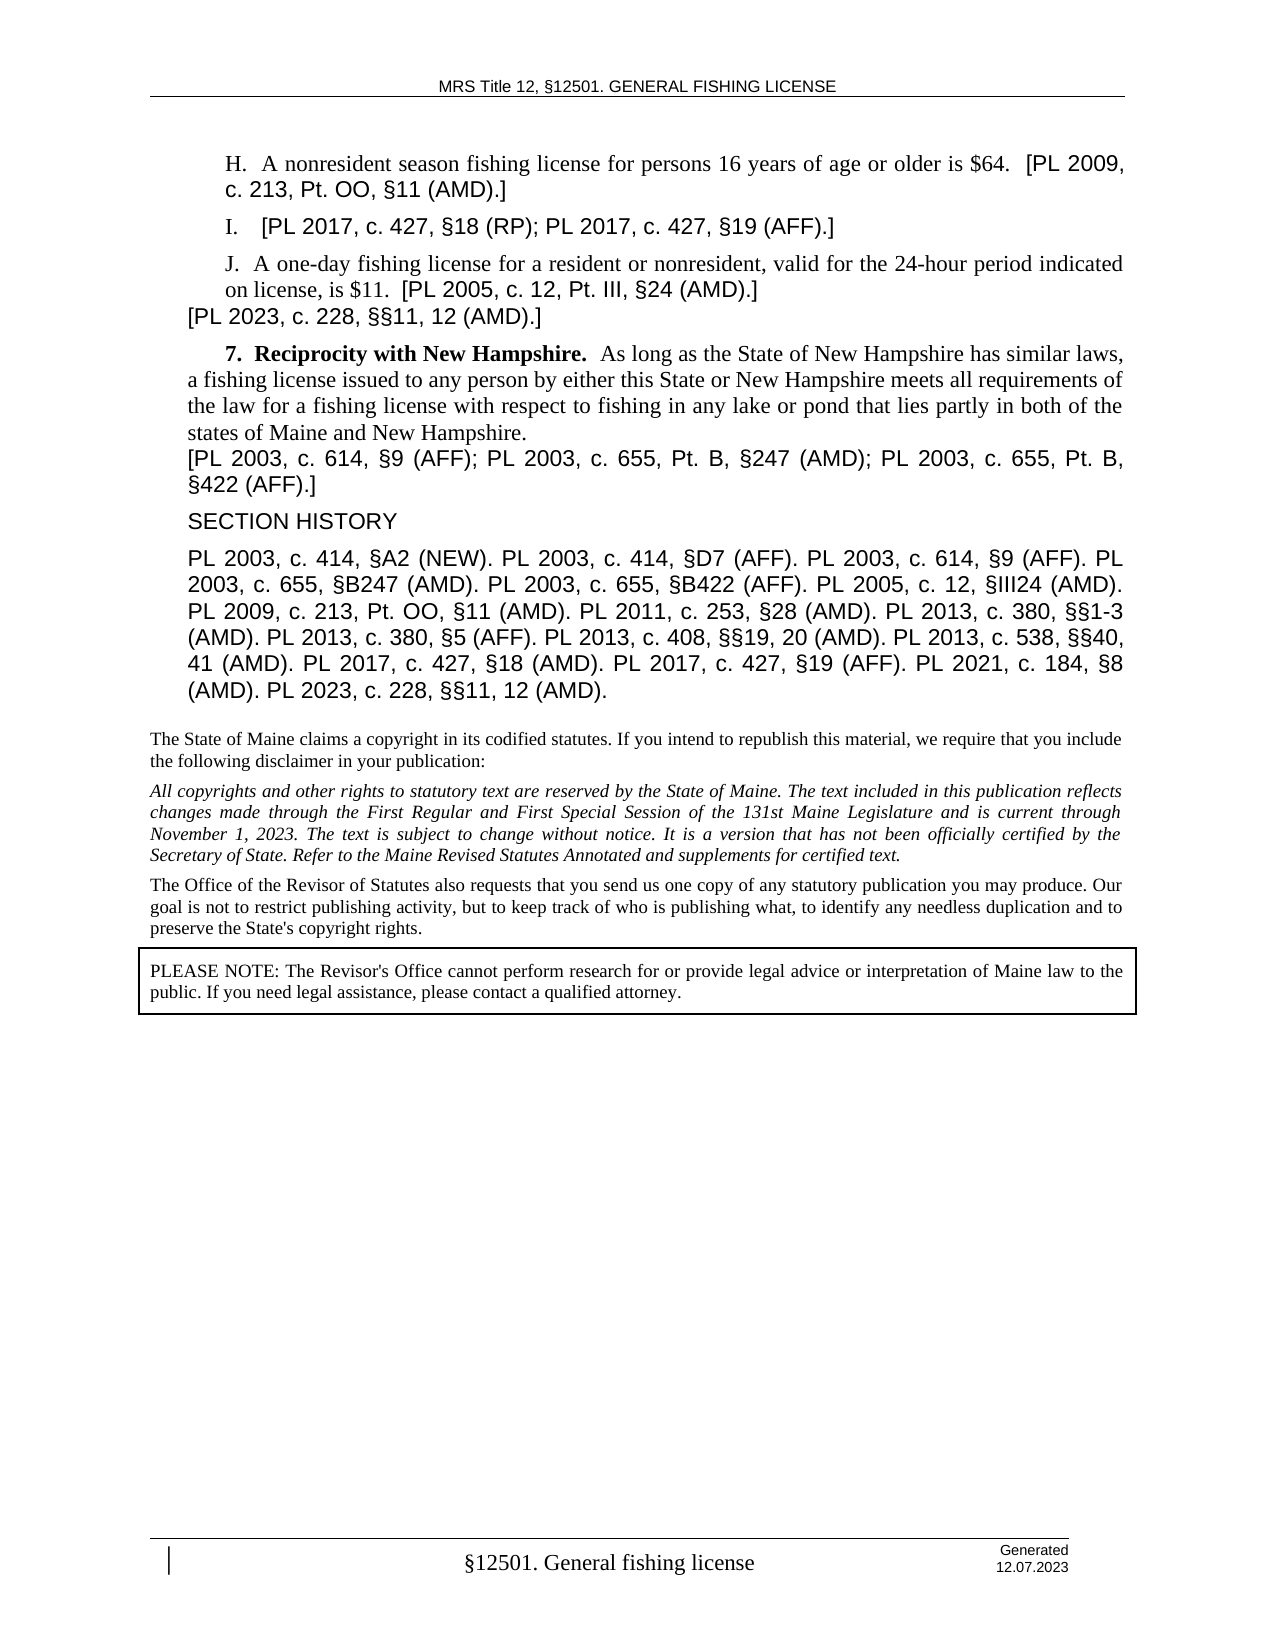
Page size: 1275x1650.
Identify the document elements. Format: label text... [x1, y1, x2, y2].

text [PL 2023, c. 228, §§11, 12 (AMD).] [187, 303, 1125, 329]
text SECTION HISTORY [187, 508, 1125, 534]
text All copyrights and other rights to statutory text are reserved by the State of Maine. The text included in this publication reflects changes made through the First Regular and First Special Session of the 131st Maine Legislature and is current through November 1, 2023 . The text is subject to change without notice. It is a version that has not been officially certified by the Secretary of State. Refer to the Maine Revised Statutes Annotated and supplements for certified text. [150, 779, 1125, 866]
text I. [PL 2017, c. 427, §18 (RP); PL 2017, c. 427, §19 (AFF).] [225, 213, 1125, 240]
text 7. Reciprocity with New Hampshire. As long as the State of New Hampshire has similar laws, a fishing license issued to any person by either this State or New Hampshire meets all requirements of the law for a fishing license with respect to fishing in any lake or pond that lies partly in both of the states of Maine and New Hampshire. [187, 340, 1125, 445]
text H. A nonresident season fishing license for persons 16 years of age or older is $64. [PL 2009, c. 213, Pt. OO, §11 (AMD).] [225, 150, 1125, 203]
text The Office of the Revisor of Statutes also requests that you send us one copy of any statutory publication you may produce. Our goal is not to restrict publishing activity, but to keep track of who is publishing what, to identify any needless duplication and to preserve the State's copyright rights. [150, 874, 1125, 939]
text [PL 2003, c. 614, §9 (AFF); PL 2003, c. 655, Pt. B, §247 (AMD); PL 2003, c. 655, Pt. B, §422 (AFF).] [187, 445, 1125, 498]
text J. A one-day fishing license for a resident or nonresident, valid for the 24-hour period indicated on license, is $11. [PL 2005, c. 12, Pt. III, §24 (AMD).] [225, 250, 1125, 303]
text PLEASE NOTE: The Revisor's Office cannot perform research for or provide legal advice or interpretation of Maine law to the public. If you need legal assistance, please contact a qualified attorney. [140, 949, 1135, 1013]
text The State of Maine claims a copyright in its codified statutes. If you intend to republish this material, we require that you include the following disclaimer in your publication: [150, 728, 1125, 771]
text PL 2003, c. 414, §A2 (NEW). PL 2003, c. 414, §D7 (AFF). PL 2003, c. 614, §9 (AFF). PL 2003, c. 655, §B247 (AMD). PL 2003, c. 655, §B422 (AFF). PL 2005, c. 12, §III24 (AMD). PL 2009, c. 213, Pt. OO, §11 (AMD). PL 2011, c. 253, §28 (AMD). PL 2013, c. 380, §§1-3 (AMD). PL 2013, c. 380, §5 (AFF). PL 2013, c. 408, §§19, 20 (AMD). PL 2013, c. 538, §§40, 41 (AMD). PL 2017, c. 427, §18 (AMD). PL 2017, c. 427, §19 (AFF). PL 2021, c. 184, §8 (AMD). PL 2023, c. 228, §§11, 12 (AMD). [187, 545, 1125, 703]
